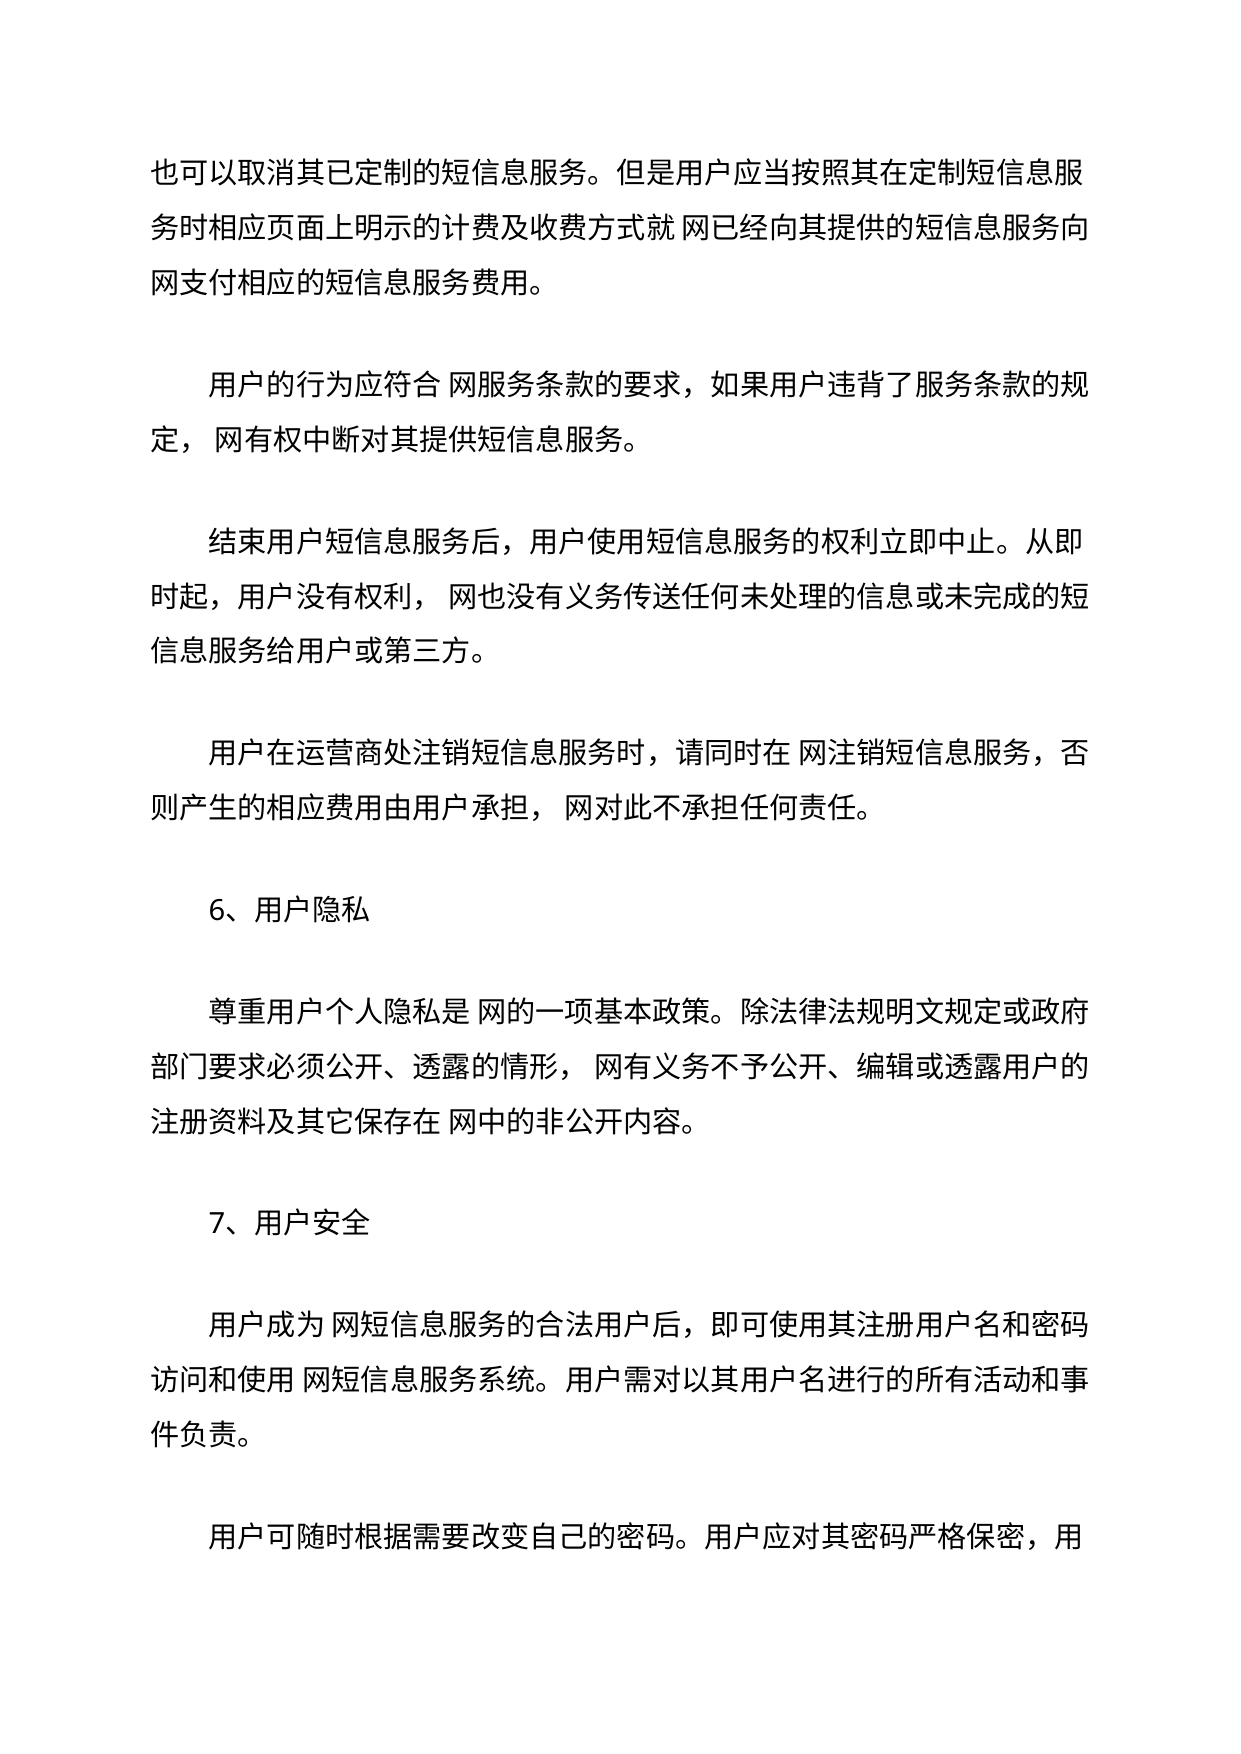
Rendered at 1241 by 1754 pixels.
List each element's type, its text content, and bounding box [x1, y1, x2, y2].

text 6、用户隐私 [150, 886, 1090, 929]
text 7、用户安全 [150, 1200, 1090, 1242]
text 用户的行为应符合 网服务条款的要求，如果用户违背了服务条款的规定， 网有权中断对其提供短信息服务。 [150, 362, 1090, 459]
text 结束用户短信息服务后，用户使用短信息服务的权利立即中止。从即时起，用户没有权利， 网也没有义务传送任何未处理的信息或未完成的短信息服务给用户或第三方。 [150, 518, 1090, 670]
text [150, 1513, 1090, 1556]
text 用户在运营商处注销短信息服务时，请同时在 网注销短信息服务，否则产生的相应费用由用户承担， 网对此不承担任何责任。 [150, 730, 1090, 827]
text 用户成为 网短信息服务的合法用户后，即可使用其注册用户名和密码访问和使用 网短信息服务系统。用户需对以其用户名进行的所有活动和事件负责。 [150, 1302, 1090, 1454]
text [150, 150, 1090, 302]
text 尊重用户个人隐私是 网的一项基本政策。除法律法规明文规定或政府部门要求必须公开、透露的情形， 网有义务不予公开、编辑或透露用户的注册资料及其它保存在 网中的非公开内容。 [150, 988, 1090, 1141]
